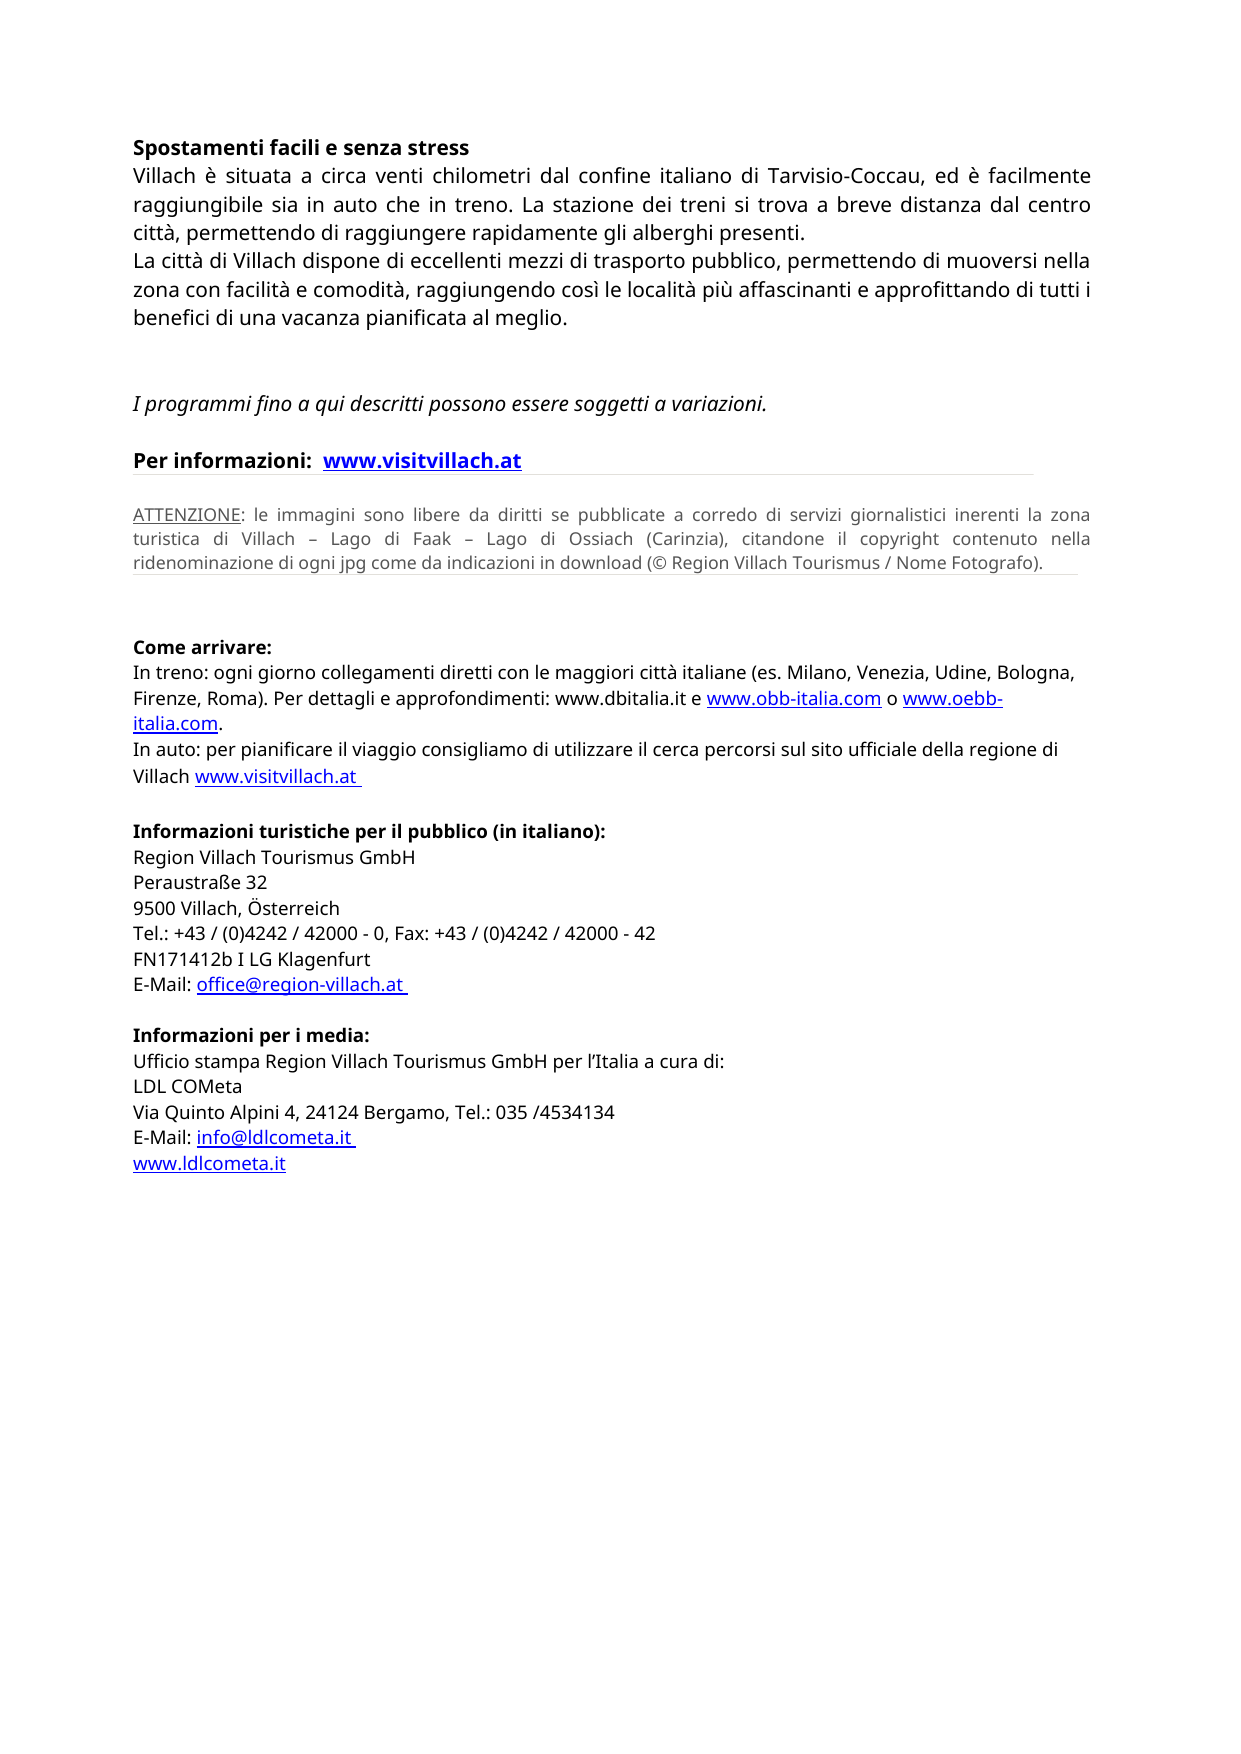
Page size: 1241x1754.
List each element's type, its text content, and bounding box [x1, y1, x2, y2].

text Tel.: +43 / (0)4242 / 42000 - 0, Fax: +43 / (0)4242 / 42000 - 42 [133, 921, 1093, 946]
text Spostamenti facili e senza stress [133, 133, 1093, 161]
text La città di Villach dispone di eccellenti mezzi di trasporto pubblico, permettendo di muoversi nella zona con facilità e comodità, raggiungendo così le località più affascinanti e approfittando di tutti i benefici di una vacanza pianificata al meglio. [133, 247, 1093, 332]
text Per informazioni: www.visitvillach.at [133, 446, 1093, 474]
text FN171412b I LG Klagenfurt [133, 946, 1093, 972]
text Villach è situata a circa venti chilometri dal confine italiano di Tarvisio-Coccau, ed è facilmente raggiungibile sia in auto che in treno. La stazione dei treni si trova a breve distanza dal centro città, permettendo di raggiungere rapidamente gli alberghi presenti. [133, 161, 1093, 247]
text I programmi fino a qui descritti possono essere soggetti a variazioni. [133, 389, 1093, 417]
text Region Villach Tourismus GmbH [133, 844, 1093, 869]
text E-Mail: office@region-villach.at [133, 972, 1093, 997]
text ATTENZIONE: le immagini sono libere da diritti se pubblicate a corredo di servizi giornalistici inerenti la zona turistica di Villach – Lago di Faak – Lago di Ossiach (Carinzia), citandone il copyright contenuto nella ridenominazione di ogni jpg come da indicazioni in download (© Region Villach Tourismus / Nome Fotografo). [133, 502, 1093, 575]
text 9500 Villach, Österreich [133, 895, 1093, 921]
text Peraustraße 32 [133, 869, 1093, 895]
text Come arrivare: In treno: ogni giorno collegamenti diretti con le maggiori città italiane (es. Milano, Venezia, Udine, Bologna, Firenze, Roma). Per dettagli e approfondimenti: www.dbitalia.it e www.obb-italia.com o www.oebb-italia.com. In auto: per pianificare il viaggio consigliamo di utilizzare il cerca percorsi sul sito ufficiale della regione di Villach www.visitvillach.at Informazioni turistiche per il pubblico (in italiano): [133, 634, 1093, 844]
text Informazioni per i media: Ufficio stampa Region Villach Tourismus GmbH per l’Italia a cura di: LDL COMeta Via Quinto Alpini 4, 24124 Bergamo, Tel.: 035 /4534134 E-Mail: info@ldlcometa.it www.ldlcometa.it [133, 1023, 1093, 1176]
